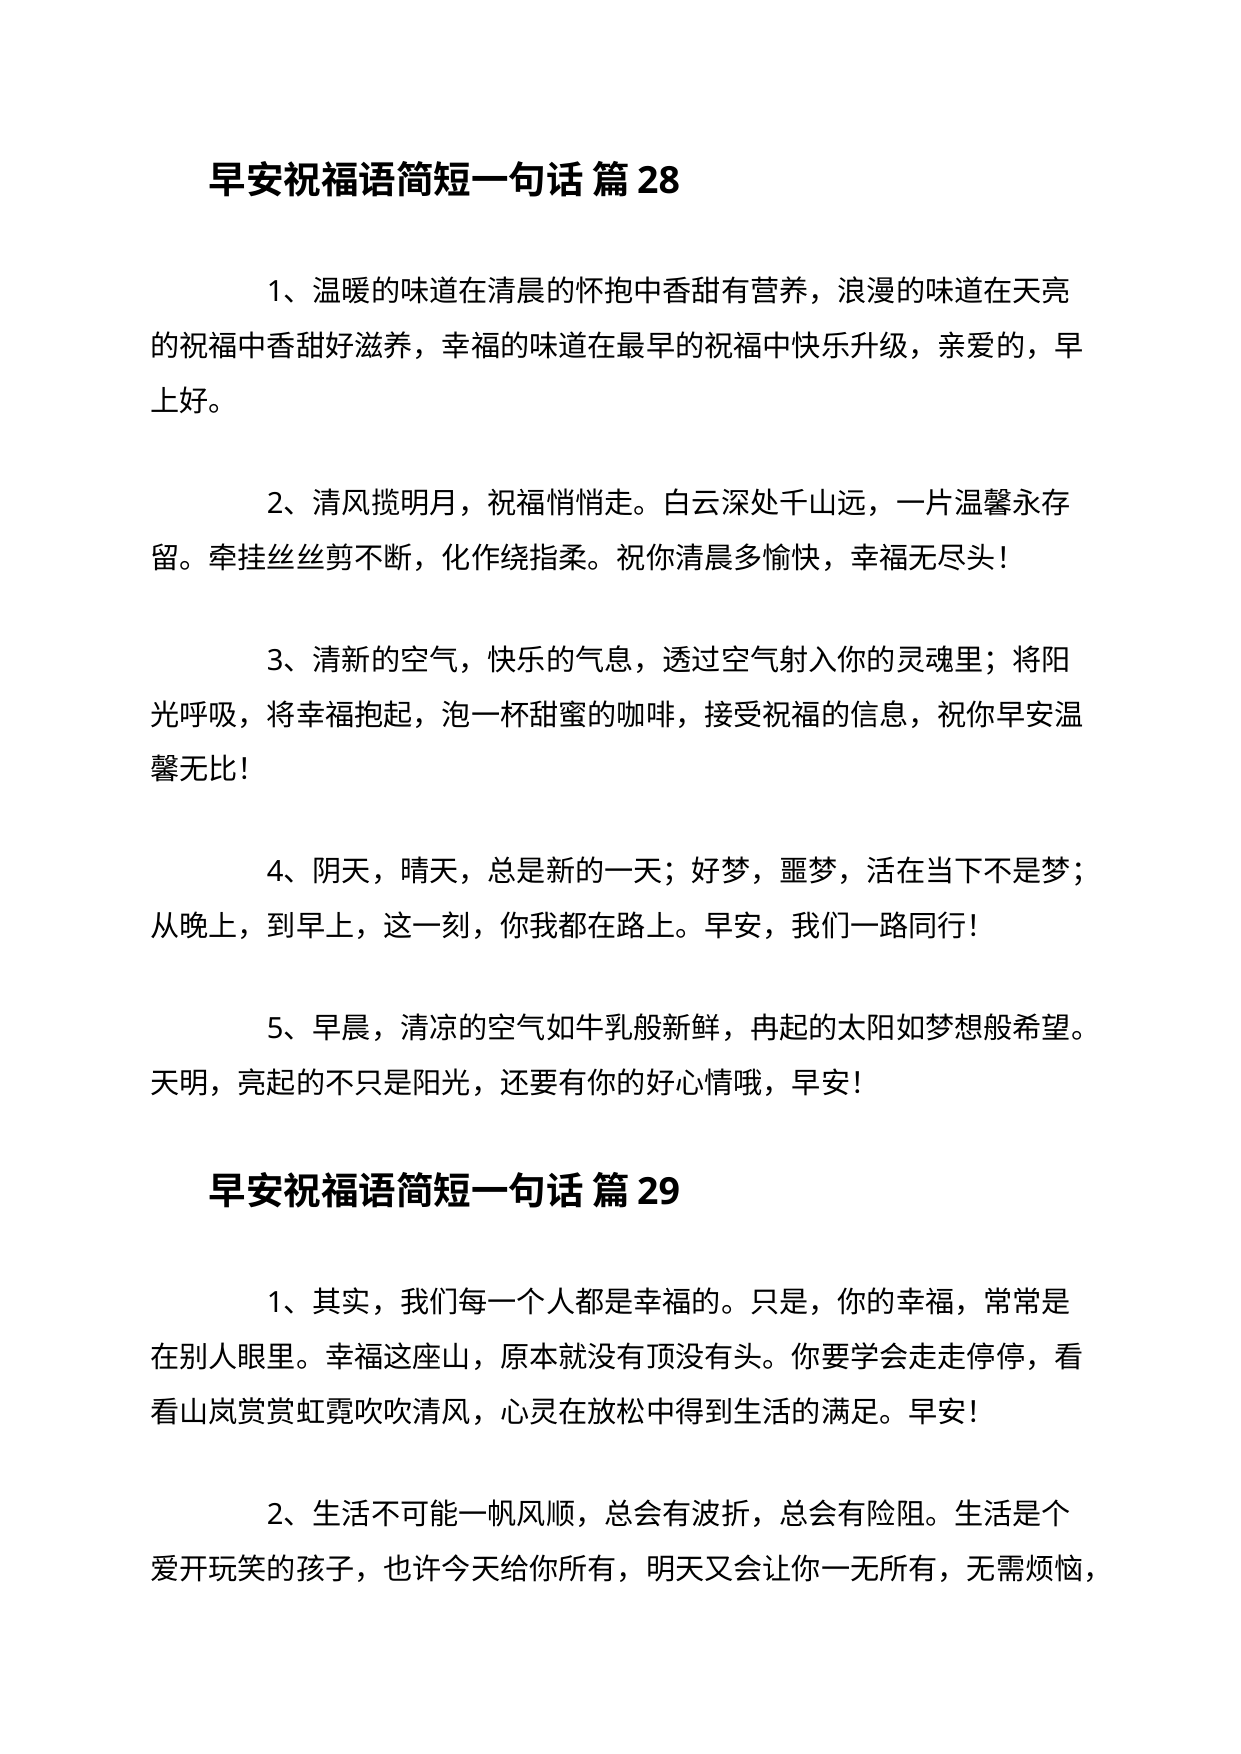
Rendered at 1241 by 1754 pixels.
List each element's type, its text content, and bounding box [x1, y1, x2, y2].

text 5、早晨，清凉的空气如牛乳般新鲜，冉起的太阳如梦想般希望。天明，亮起的不只是阳光，还要有你的好心情哦，早安！ [150, 1004, 1090, 1102]
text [150, 1491, 1090, 1588]
text 2、清风揽明月，祝福悄悄走。白云深处千山远，一片温馨永存留。牵挂丝丝剪不断，化作绕指柔。祝你清晨多愉快，幸福无尽头！ [150, 479, 1090, 577]
text 早安祝福语简短一句话 篇29 [150, 1161, 1090, 1216]
text 4、阴天，晴天，总是新的一天；好梦，噩梦，活在当下不是梦；从晚上，到早上，这一刻，你我都在路上。早安，我们一路同行！ [150, 848, 1090, 945]
text 1、其实，我们每一个人都是幸福的。只是，你的幸福，常常是在别人眼里。幸福这座山，原本就没有顶没有头。你要学会走走停停，看看山岚赏赏虹霓吹吹清风，心灵在放松中得到生活的满足。早安！ [150, 1279, 1090, 1431]
text 早安祝福语简短一句话 篇28 [150, 150, 1090, 204]
text 3、清新的空气，快乐的气息，透过空气射入你的灵魂里；将阳光呼吸，将幸福抱起，泡一杯甜蜜的咖啡，接受祝福的信息，祝你早安温馨无比！ [150, 636, 1090, 788]
text 1、温暖的味道在清晨的怀抱中香甜有营养，浪漫的味道在天亮的祝福中香甜好滋养，幸福的味道在最早的祝福中快乐升级，亲爱的，早上好。 [150, 268, 1090, 420]
